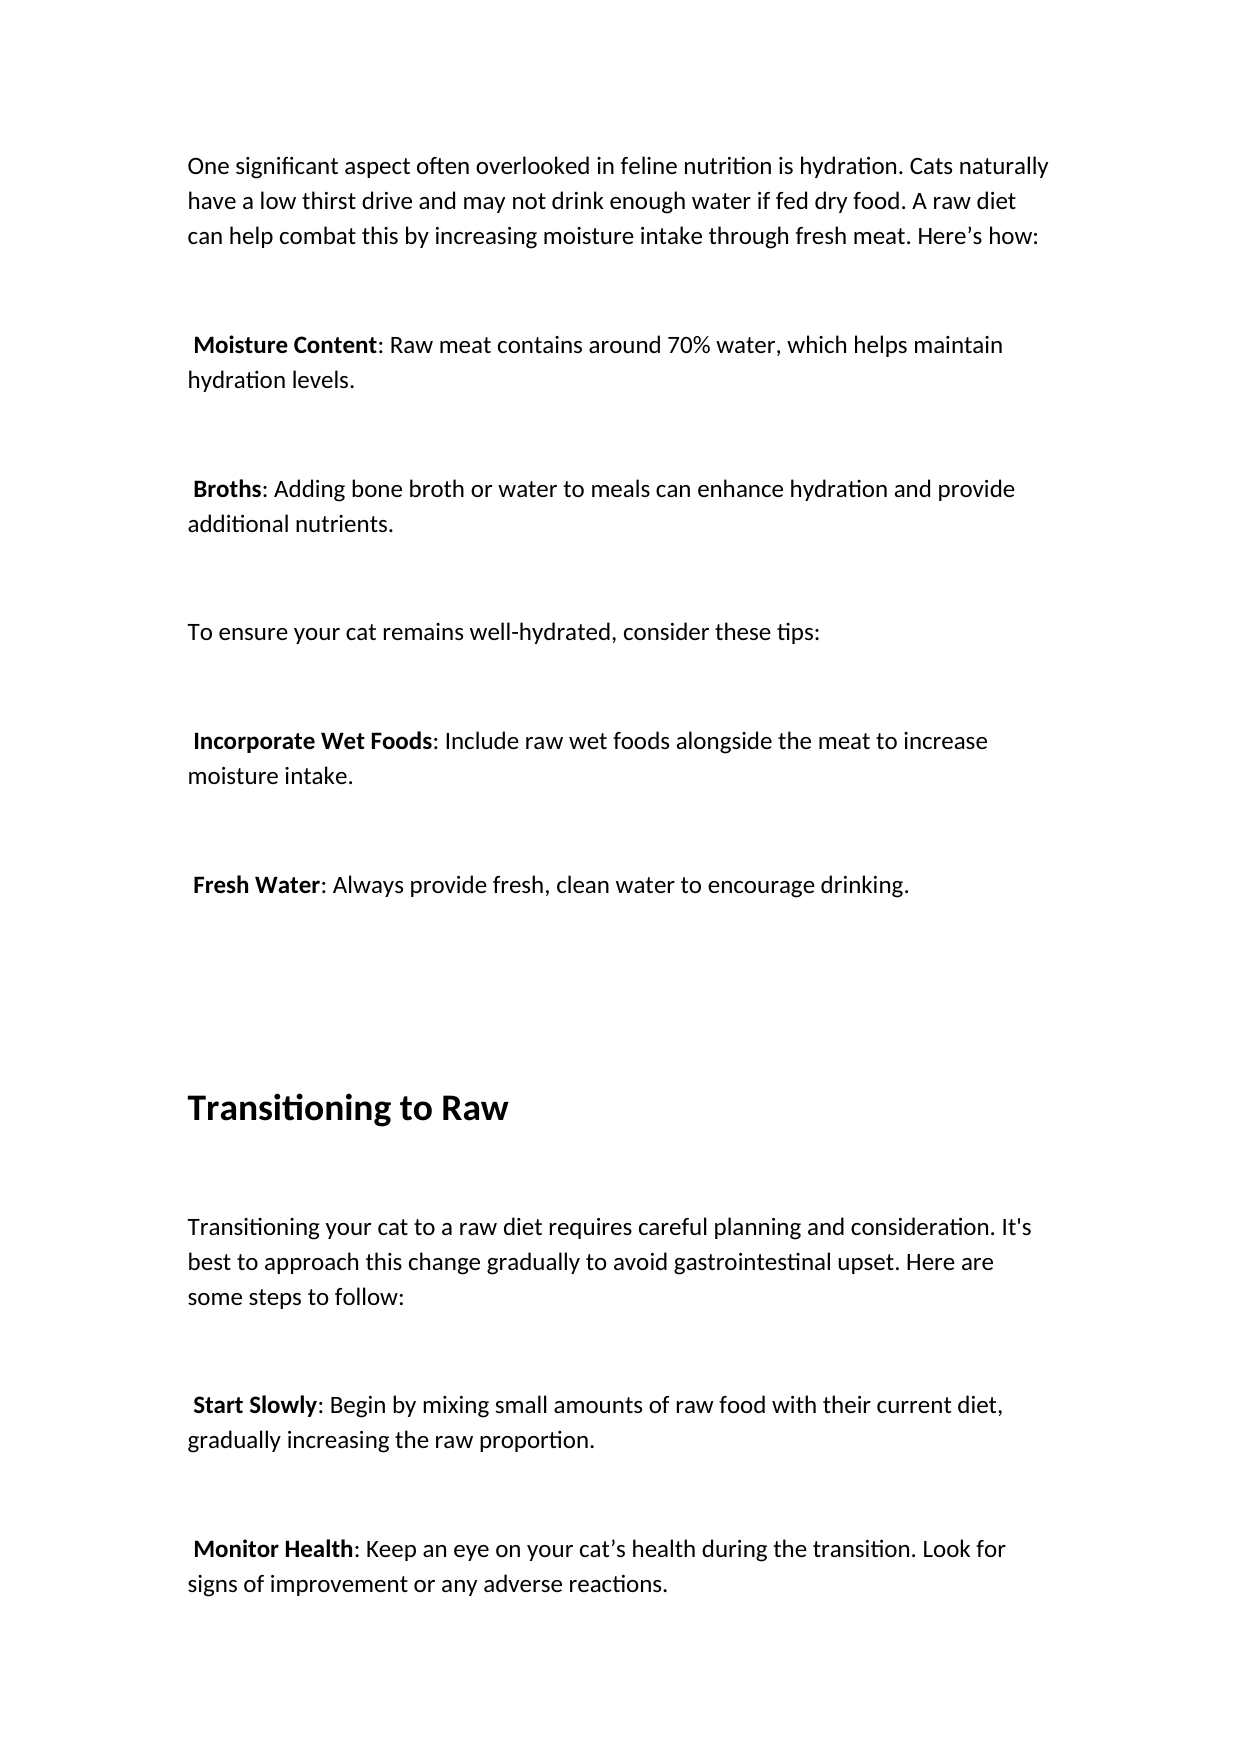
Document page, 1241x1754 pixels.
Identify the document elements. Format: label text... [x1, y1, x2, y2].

text One significant aspect often overlooked in feline nutrition is hydration. Cats naturally have a low thirst drive and may not drink enough water if fed dry food. A raw diet can help combat this by increasing moisture intake through fresh meat. Here’s how: [187, 150, 1053, 251]
text Transitioning your cat to a raw diet requires careful planning and consideration. It's best to approach this change gradually to avoid gastrointestinal upset. Here are some steps to follow: [187, 1211, 1053, 1311]
text To ensure your cat remains well-hydrated, consider these tips: [187, 617, 1053, 647]
text Transitioning to Raw [187, 1084, 1053, 1130]
